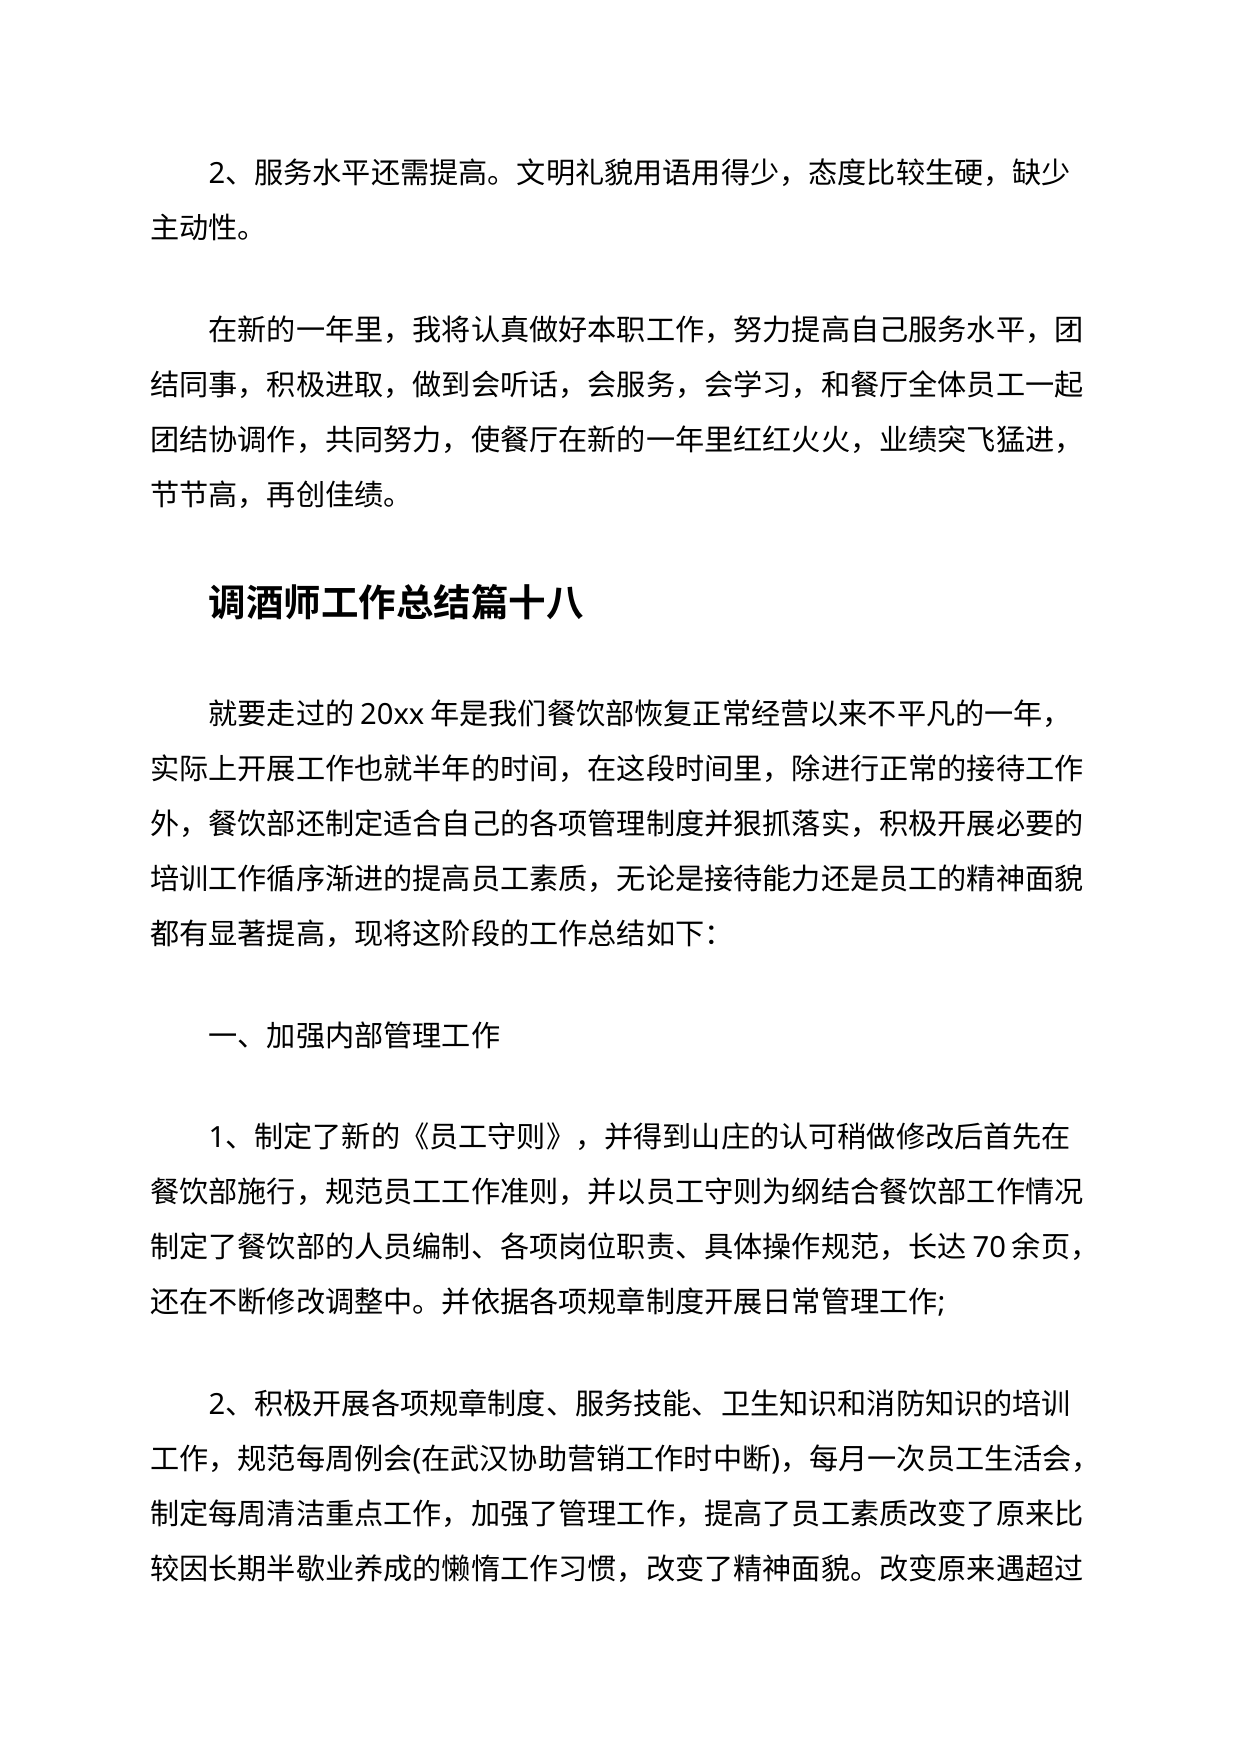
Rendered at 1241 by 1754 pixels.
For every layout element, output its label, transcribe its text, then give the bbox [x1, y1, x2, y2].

text 1、制定了新的《员工守则》，并得到山庄的认可稍做修改后首先在餐饮部施行，规范员工工作准则，并以员工守则为纲结合餐饮部工作情况制定了餐饮部的人员编制、各项岗位职责、具体操作规范，长达70余页，还在不断修改调整中。并依据各项规章制度开展日常管理工作; [150, 1114, 1090, 1321]
text 2、服务水平还需提高。文明礼貌用语用得少，态度比较生硬，缺少主动性。 [150, 150, 1090, 247]
text 调酒师工作总结篇十八 [150, 573, 1090, 627]
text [150, 1381, 1090, 1588]
text 就要走过的20xx年是我们餐饮部恢复正常经营以来不平凡的一年，实际上开展工作也就半年的时间，在这段时间里，除进行正常的接待工作外，餐饮部还制定适合自己的各项管理制度并狠抓落实，积极开展必要的培训工作循序渐进的提高员工素质，无论是接待能力还是员工的精神面貌都有显著提高，现将这阶段的工作总结如下： [150, 691, 1090, 953]
text 在新的一年里，我将认真做好本职工作，努力提高自己服务水平，团结同事，积极进取，做到会听话，会服务，会学习，和餐厅全体员工一起团结协调作，共同努力，使餐厅在新的一年里红红火火，业绩突飞猛进，节节高，再创佳绩。 [150, 307, 1090, 514]
text 一、加强内部管理工作 [150, 1012, 1090, 1054]
